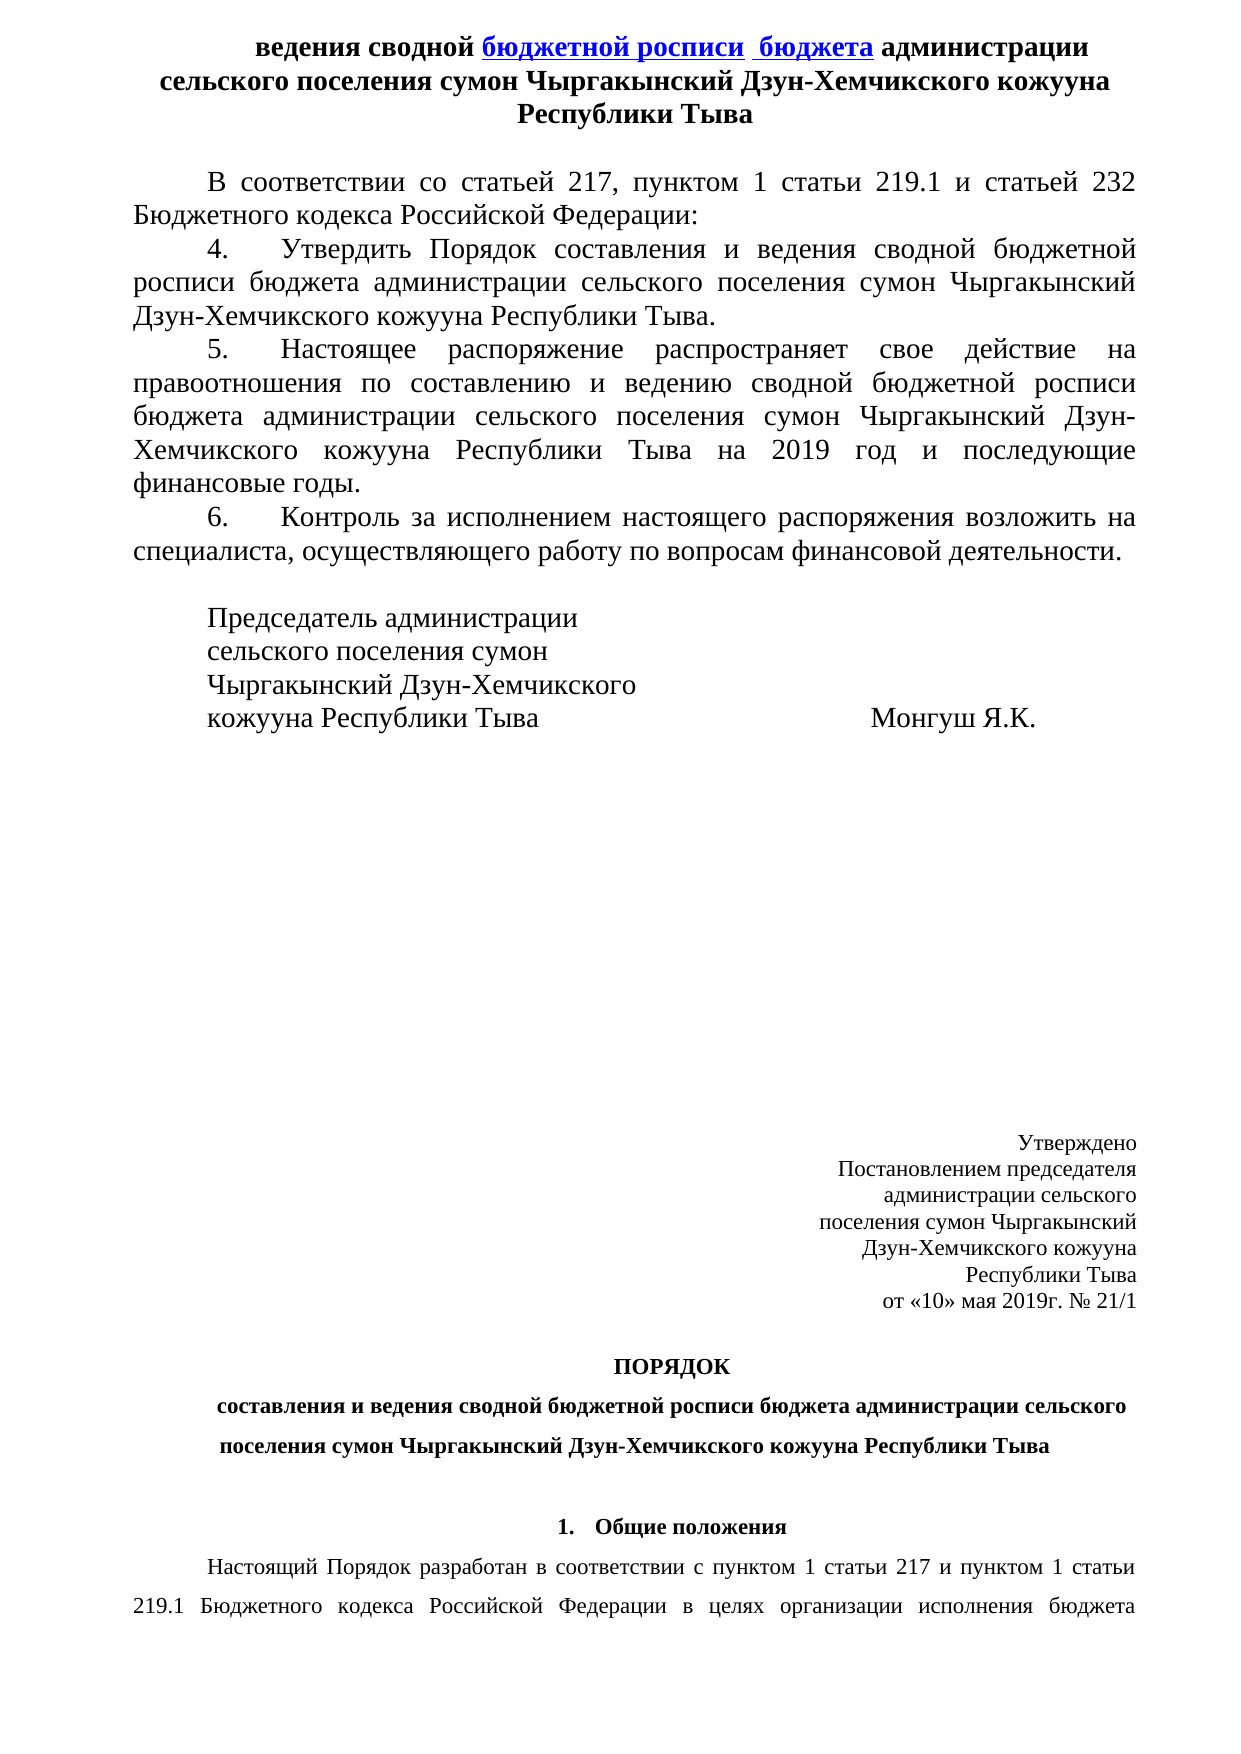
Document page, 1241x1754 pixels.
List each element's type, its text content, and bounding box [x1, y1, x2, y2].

text от «10» мая 2019г. № 21/1 [133, 1287, 1137, 1313]
text Чыргакынский Дзун-Хемчикского [133, 667, 1137, 700]
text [133, 1553, 1137, 1618]
text ПОРЯДОК [133, 1353, 1137, 1379]
text Утверждено [133, 1129, 1137, 1155]
text Председатель администрации [133, 600, 1137, 633]
text администрации сельского [133, 1182, 1137, 1208]
list Настоящее распоряжение распространяет свое действие на правоотношения по составлению и ведению сводной бюджетной росписи бюджета администрации сельского поселения сумон Чыргакынский Дзун-Хемчикского кожууна Республики Тыва на 2019 год и последующие финансовые годы. [133, 331, 1137, 499]
text Республики Тыва [133, 1261, 1137, 1287]
text ведения сводной бюджетной росписи бюджета администрации сельского поселения сумон Чыргакынский Дзун-Хемчикского кожууна Республики Тыва [133, 29, 1137, 130]
list Утвердить Порядок составления и ведения сводной бюджетной росписи бюджета администрации сельского поселения сумон Чыргакынский Дзун-Хемчикского кожууна Республики Тыва. [133, 231, 1137, 331]
list Контроль за исполнением настоящего распоряжения возложить на специалиста, осуществляющего работу по вопросам финансовой деятельности. [133, 499, 1137, 566]
list Общие положения [207, 1513, 1137, 1539]
text сельского поселения сумон [133, 633, 1137, 667]
text Постановлением председателя [133, 1155, 1137, 1182]
text кожууна Республики Тыва Монгуш Я.К. [133, 700, 1137, 734]
text Дзун-Хемчикского кожууна [133, 1234, 1137, 1261]
text поселения сумон Чыргакынский [133, 1208, 1137, 1234]
text составления и ведения сводной бюджетной росписи бюджета администрации сельского поселения сумон Чыргакынский Дзун-Хемчикского кожууна Республики Тыва [133, 1392, 1137, 1458]
text В соответствии со статьей 217, пунктом 1 статьи 219.1 и статьей 232 Бюджетного кодекса Российской Федерации: [133, 164, 1137, 231]
